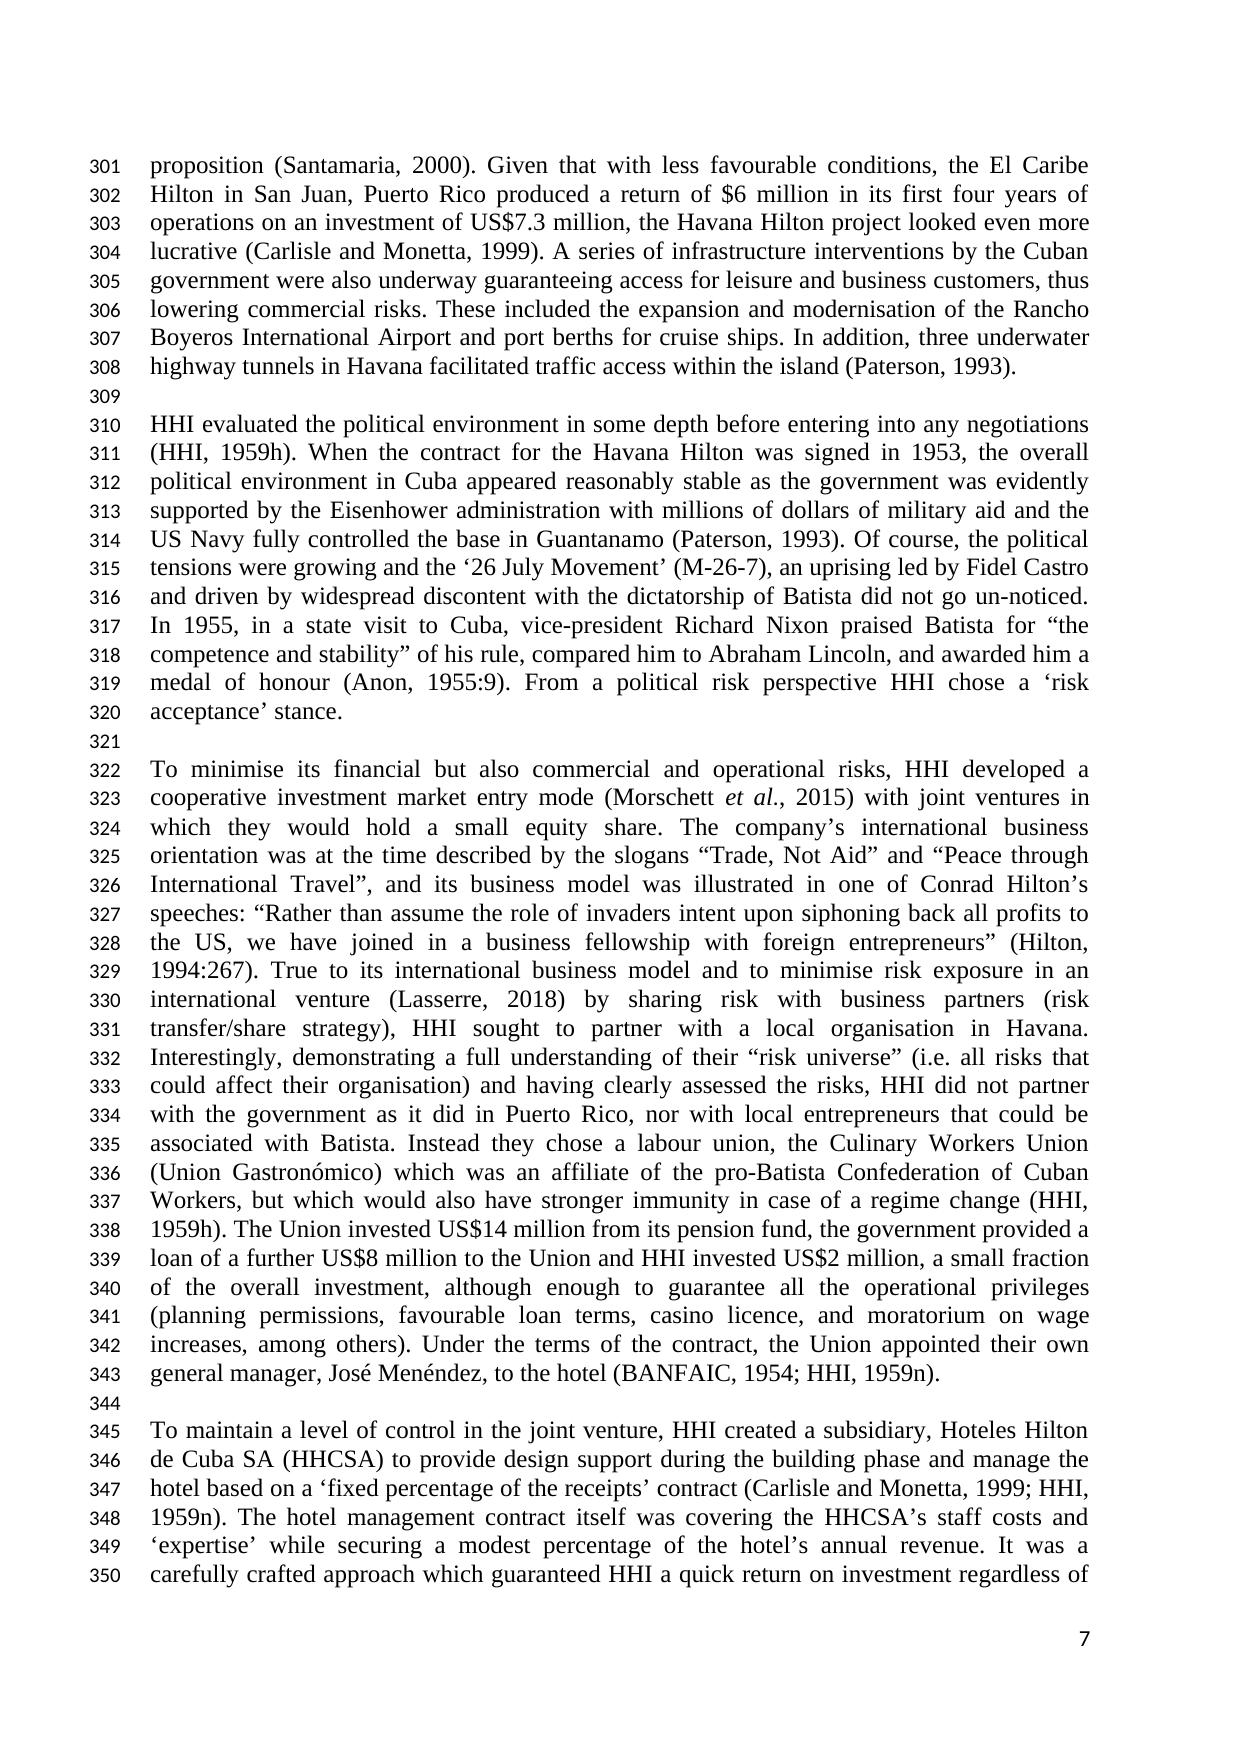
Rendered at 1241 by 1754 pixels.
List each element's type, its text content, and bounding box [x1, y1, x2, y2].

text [150, 1415, 1090, 1588]
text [150, 150, 1090, 380]
text HHI evaluated the political environment in some depth before entering into any negotiations (HHI, 1959h). When the contract for the Havana Hilton was signed in 1953, the overall political environment in Cuba appeared reasonably stable as the government was evidently supported by the Eisenhower administration with millions of dollars of military aid and the US Navy fully controlled the base in Guantanamo (Paterson, 1993). Of course, the political tensions were growing and the ‘26 July Movement’ (M-26-7), an uprising led by Fidel Castro and driven by widespread discontent with the dictatorship of Batista did not go un-noticed. In 1955, in a state visit to Cuba, vice-president Richard Nixon praised Batista for “the competence and stability” of his rule, compared him to Abraham Lincoln, and awarded him a medal of honour (Anon, 1955:9). From a political risk perspective HHI chose a ‘risk acceptance’ stance. [150, 409, 1090, 725]
text To minimise its financial but also commercial and operational risks, HHI developed a cooperative investment market entry mode (Morschett et al., 2015) with joint ventures in which they would hold a small equity share. The company’s international business orientation was at the time described by the slogans “Trade, Not Aid” and “Peace through International Travel”, and its business model was illustrated in one of Conrad Hilton’s speeches: “Rather than assume the role of invaders intent upon siphoning back all profits to the US, we have joined in a business fellowship with foreign entrepreneurs” (Hilton, 1994:267). True to its international business model and to minimise risk exposure in an international venture (Lasserre, 2018) by sharing risk with business partners (risk transfer/share strategy), HHI sought to partner with a local organisation in Havana. Interestingly, demonstrating a full understanding of their “risk universe” (i.e. all risks that could affect their organisation) and having clearly assessed the risks, HHI did not partner with the government as it did in Puerto Rico, nor with local entrepreneurs that could be associated with Batista. Instead they chose a labour union, the Culinary Workers Union (Union Gastronómico) which was an affiliate of the pro-Batista Confederation of Cuban Workers, but which would also have stronger immunity in case of a regime change (HHI, 1959h). The Union invested US$14 million from its pension fund, the government provided a loan of a further US$8 million to the Union and HHI invested US$2 million, a small fraction of the overall investment, although enough to guarantee all the operational privileges (planning permissions, favourable loan terms, casino licence, and moratorium on wage increases, among others). Under the terms of the contract, the Union appointed their own general manager, José Menéndez, to the hotel (BANFAIC, 1954; HHI, 1959n). [150, 754, 1090, 1387]
